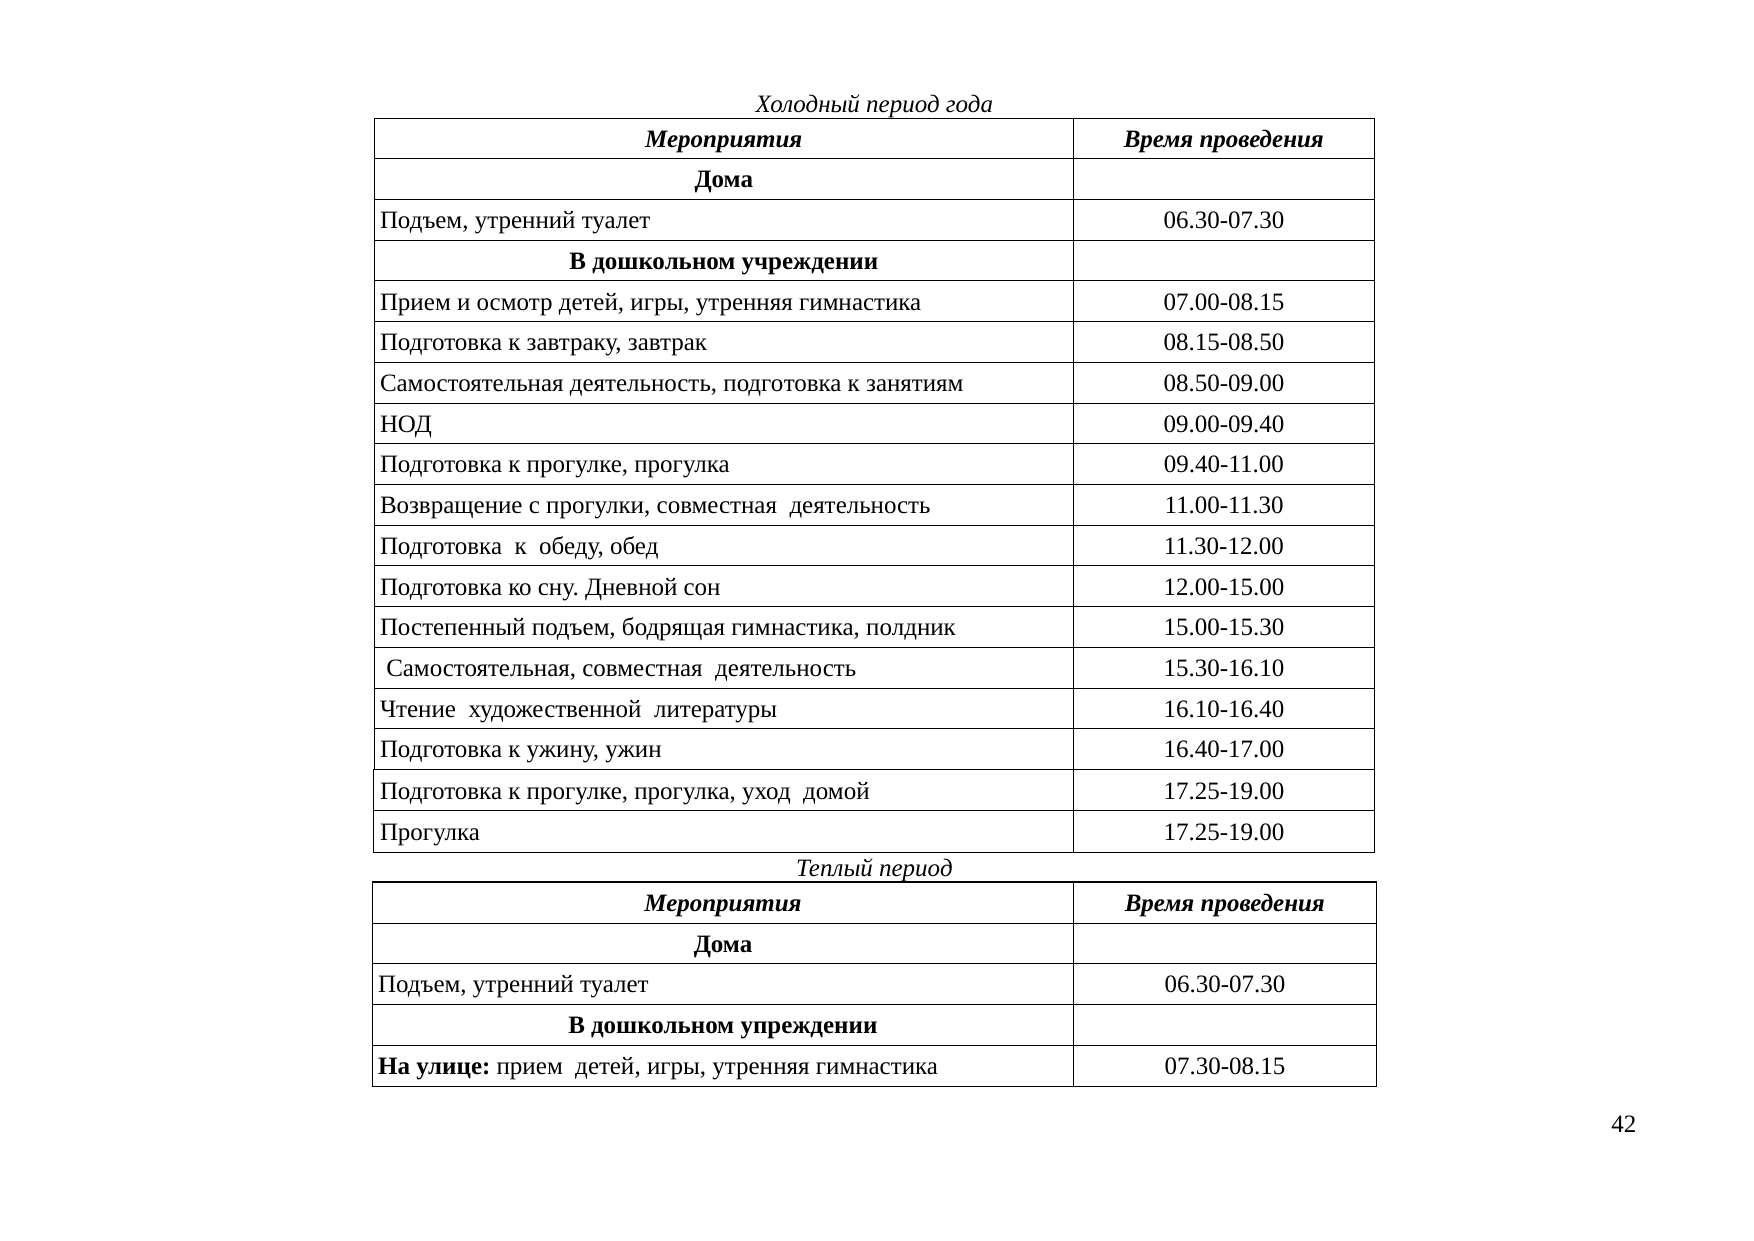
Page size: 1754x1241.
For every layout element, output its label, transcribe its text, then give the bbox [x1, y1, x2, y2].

table_cell 11.30-12.00 [1074, 526, 1374, 565]
table_cell Возвращение с прогулки, совместная деятельность [375, 485, 1073, 525]
table_cell Подъем, утренний туалет [375, 200, 1073, 239]
table_cell 06.30-07.30 [1074, 200, 1374, 239]
table_cell [1074, 924, 1376, 963]
table_cell Дома [373, 924, 1073, 963]
table_cell 07.30-08.15 [1074, 1046, 1376, 1086]
table_cell [1074, 1005, 1376, 1045]
table_cell [1074, 241, 1374, 280]
table_cell Самостоятельная деятельность, подготовка к занятиям [375, 363, 1073, 402]
table_cell В дошкольном упреждении [373, 1005, 1073, 1045]
text Теплый период [112, 853, 1636, 881]
table_cell Дома [375, 159, 1073, 199]
table_cell Подготовка ко сну. Дневной сон [375, 566, 1073, 606]
table_cell 16.10-16.40 [1074, 689, 1374, 728]
table_cell 07.00-08.15 [1074, 281, 1374, 321]
table_cell 12.00-15.00 [1074, 566, 1374, 606]
table_header Мероприятия [375, 119, 1073, 158]
table_cell 16.40-17.00 [1074, 729, 1374, 769]
table_cell На улице: прием детей, игры, утренняя гимнастика [373, 1046, 1073, 1086]
table_cell Подготовка к завтраку, завтрак [375, 322, 1073, 362]
table_cell Подготовка к ужину, ужин [375, 729, 1073, 769]
table_cell 08.50-09.00 [1074, 363, 1374, 402]
table_cell 09.40-11.00 [1074, 444, 1374, 484]
table_cell 06.30-07.30 [1074, 964, 1376, 1004]
table_cell НОД [375, 404, 1073, 443]
table_header Время проведения [1074, 883, 1376, 923]
text Холодный период года [112, 89, 1636, 117]
table_cell 09.00-09.40 [1074, 404, 1374, 443]
table_header Время проведения [1074, 119, 1374, 158]
table_cell 17.25-19.00 [1074, 770, 1374, 810]
table_cell Прогулка [374, 811, 1073, 852]
table_cell Прием и осмотр детей, игры, утренняя гимнастика [375, 281, 1073, 321]
table_cell Подъем, утренний туалет [373, 964, 1073, 1004]
table_cell 08.15-08.50 [1074, 322, 1374, 362]
table_cell Самостоятельная, совместная деятельность [375, 648, 1073, 688]
table_cell Постепенный подъем, бодрящая гимнастика, полдник [375, 607, 1073, 647]
table_cell 15.00-15.30 [1074, 607, 1374, 647]
table_cell Подготовка к обеду, обед [375, 526, 1073, 565]
table_cell Подготовка к прогулке, прогулка [375, 444, 1073, 484]
table_cell Чтение художественной литературы [375, 689, 1073, 728]
table_cell 17.25-19.00 [1074, 811, 1374, 852]
table_cell 11.00-11.30 [1074, 485, 1374, 525]
table_header Мероприятия [373, 883, 1073, 923]
table_cell Подготовка к прогулке, прогулка, уход домой [374, 770, 1073, 810]
table_cell [1074, 159, 1374, 199]
table_cell В дошкольном учреждении [375, 241, 1073, 280]
table_cell 15.30-16.10 [1074, 648, 1374, 688]
